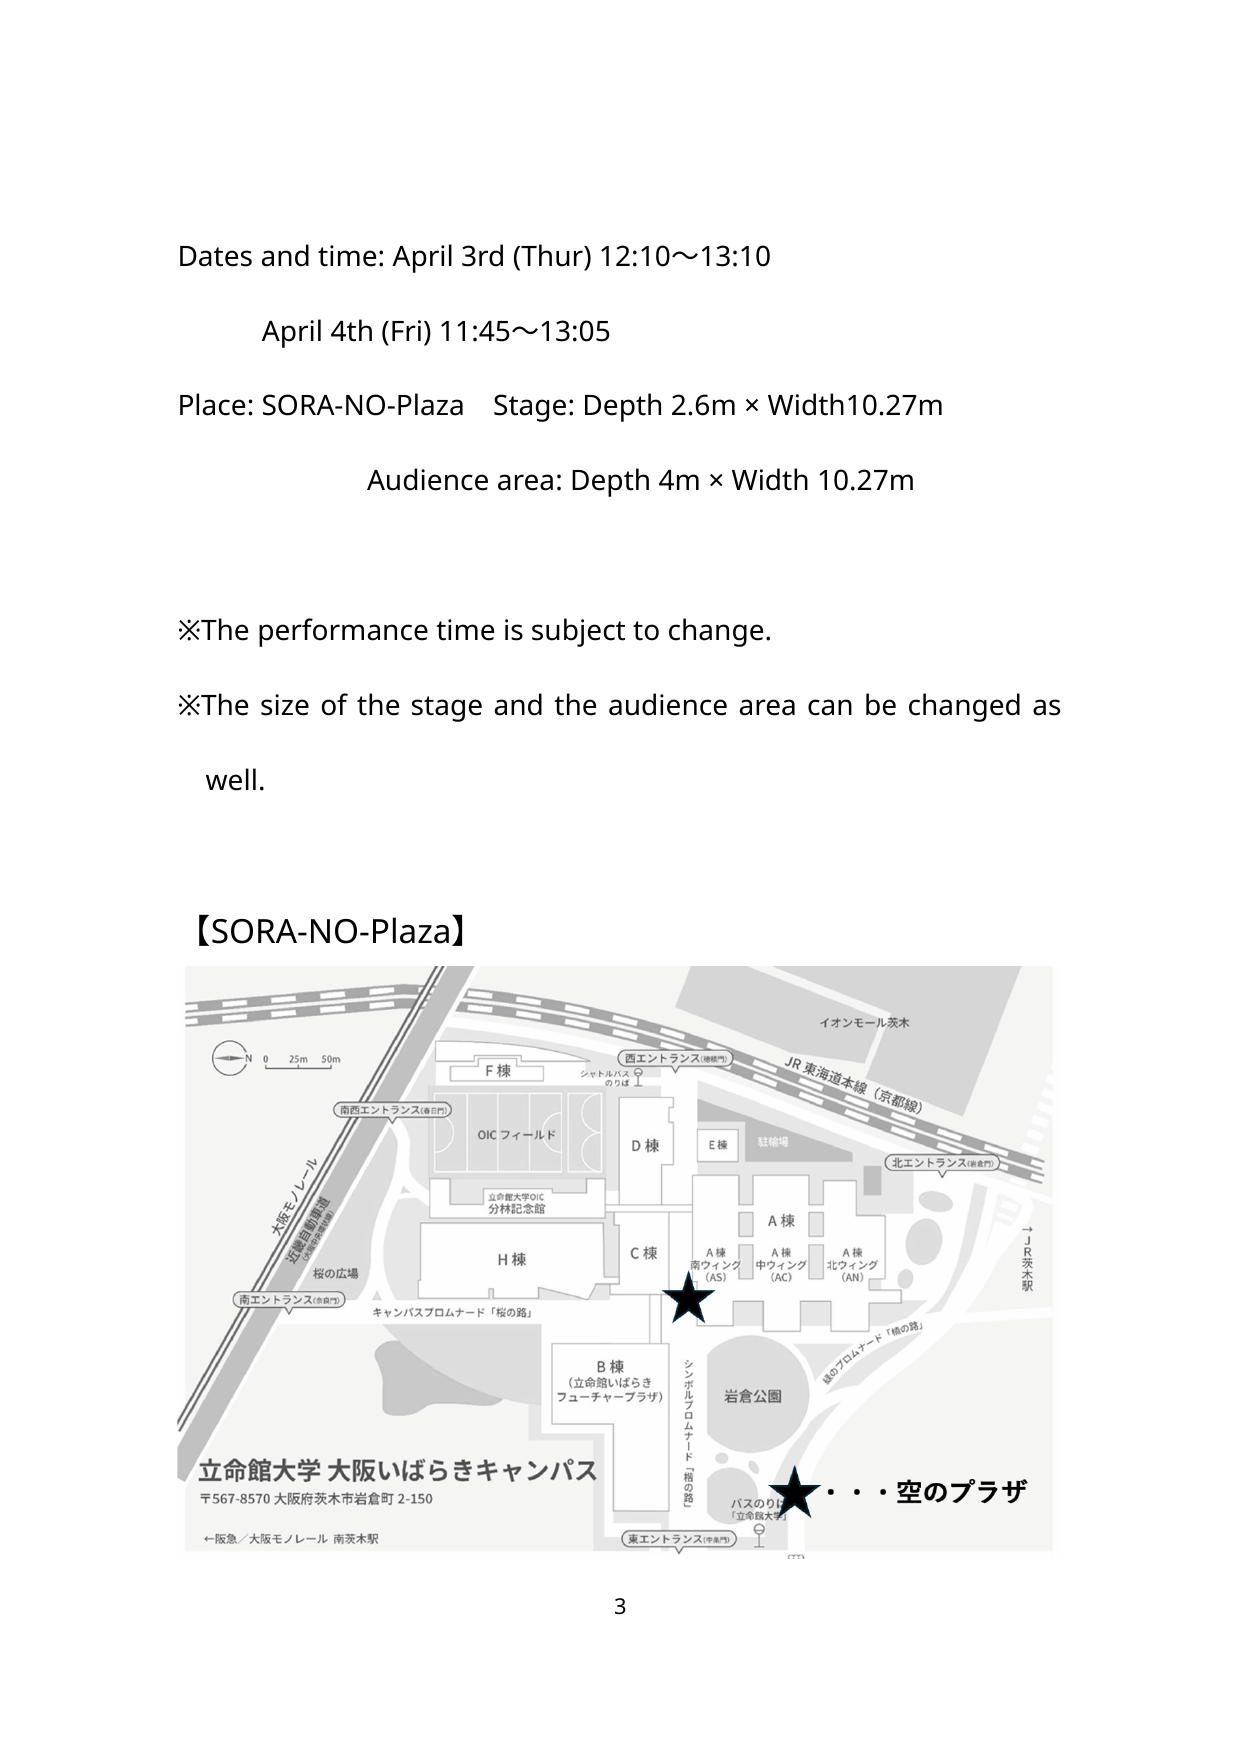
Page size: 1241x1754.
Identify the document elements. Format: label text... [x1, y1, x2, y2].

picture [177, 966, 1063, 1559]
text Dates and time: April 3rd (Thur) 12:10～13:10 [177, 217, 1063, 292]
text April 4th (Fri) 11:45～13:05 [177, 292, 1063, 367]
text Audience area: Depth 4m × Width 10.27m [177, 442, 1063, 517]
text 【SORA-NO-Plaza】 [177, 892, 1063, 966]
text Place: SORA-NO-Plaza Stage: Depth 2.6m × Width10.27m [177, 367, 1063, 442]
text ※The size of the stage and the audience area can be changed as well. [177, 667, 1063, 817]
text ※The performance time is subject to change. [177, 592, 1063, 667]
